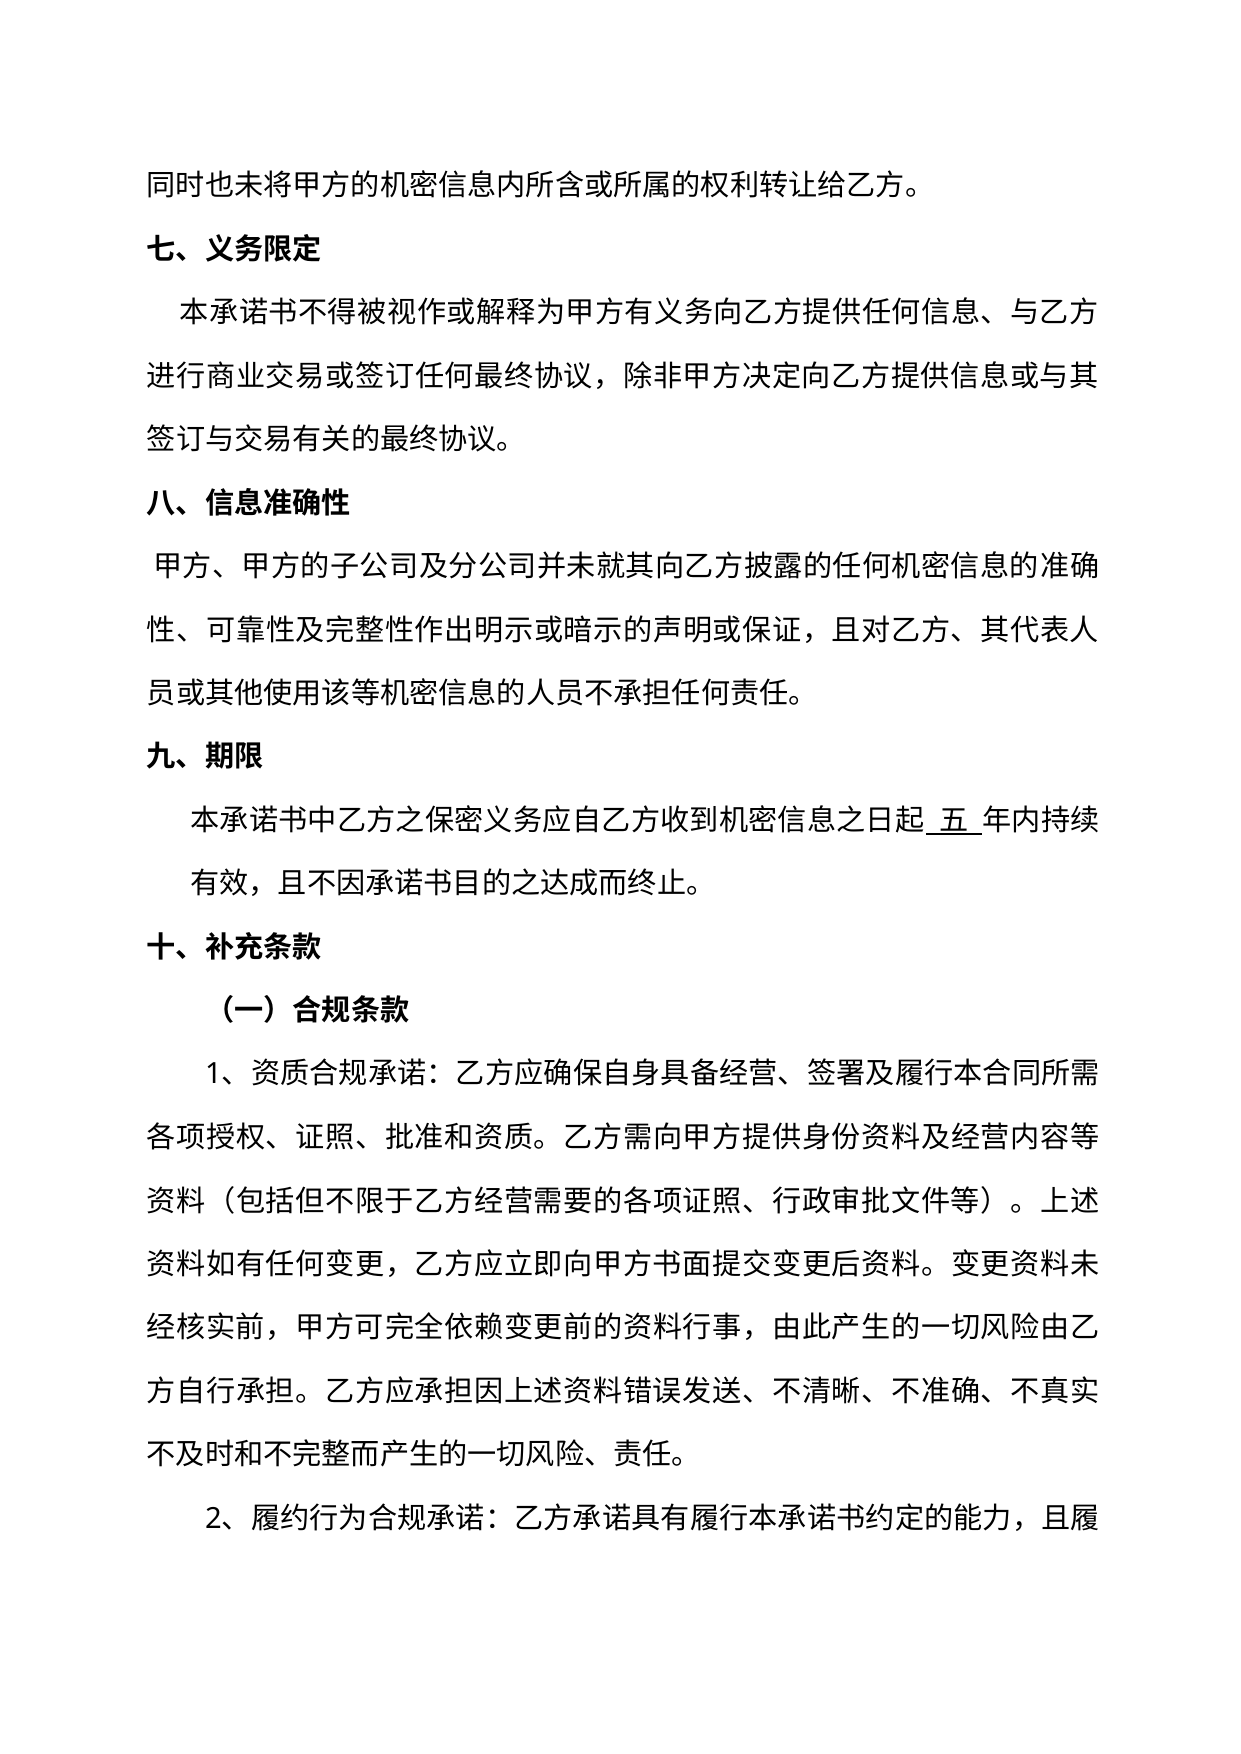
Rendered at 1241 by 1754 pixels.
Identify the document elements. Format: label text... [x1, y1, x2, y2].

text 十、补充条款 [146, 923, 1100, 966]
text 八、信息准确性 [146, 479, 1100, 521]
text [146, 162, 1100, 204]
text 本承诺书不得被视作或解释为甲方有义务向乙方提供任何信息、与乙方进行商业交易或签订任何最终协议，除非甲方决定向乙方提供信息或与其签订与交易有关的最终协议。 [147, 289, 1100, 458]
text 甲方、甲方的子公司及分公司并未就其向乙方披露的任何机密信息的准确性、可靠性及完整性作出明示或暗示的声明或保证，且对乙方、其代表人员或其他使用该等机密信息的人员不承担任何责任。 [88, 543, 1100, 712]
text 九、期限 [146, 733, 1100, 775]
text 1、资质合规承诺：乙方应确保自身具备经营、签署及履行本合同所需各项授权、证照、批准和资质。乙方需向甲方提供身份资料及经营内容等资料（包括但不限于乙方经营需要的各项证照、行政审批文件等）。上述资料如有任何变更，乙方应立即向甲方书面提交变更后资料。变更资料未经核实前，甲方可完全依赖变更前的资料行事，由此产生的一切风险由乙方自行承担。乙方应承担因上述资料错误发送、不清晰、不准确、不真实、不及时和不完整而产生的一切风险、责任。 [146, 1050, 1100, 1473]
text （一）合规条款 [146, 987, 1100, 1029]
text 本承诺书中乙方之保密义务应自乙方收到机密信息之日起 五 年内持续有效，且不因承诺书目的之达成而终止。 [190, 796, 1100, 902]
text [146, 1494, 1100, 1537]
text 七、义务限定 [146, 225, 1100, 268]
